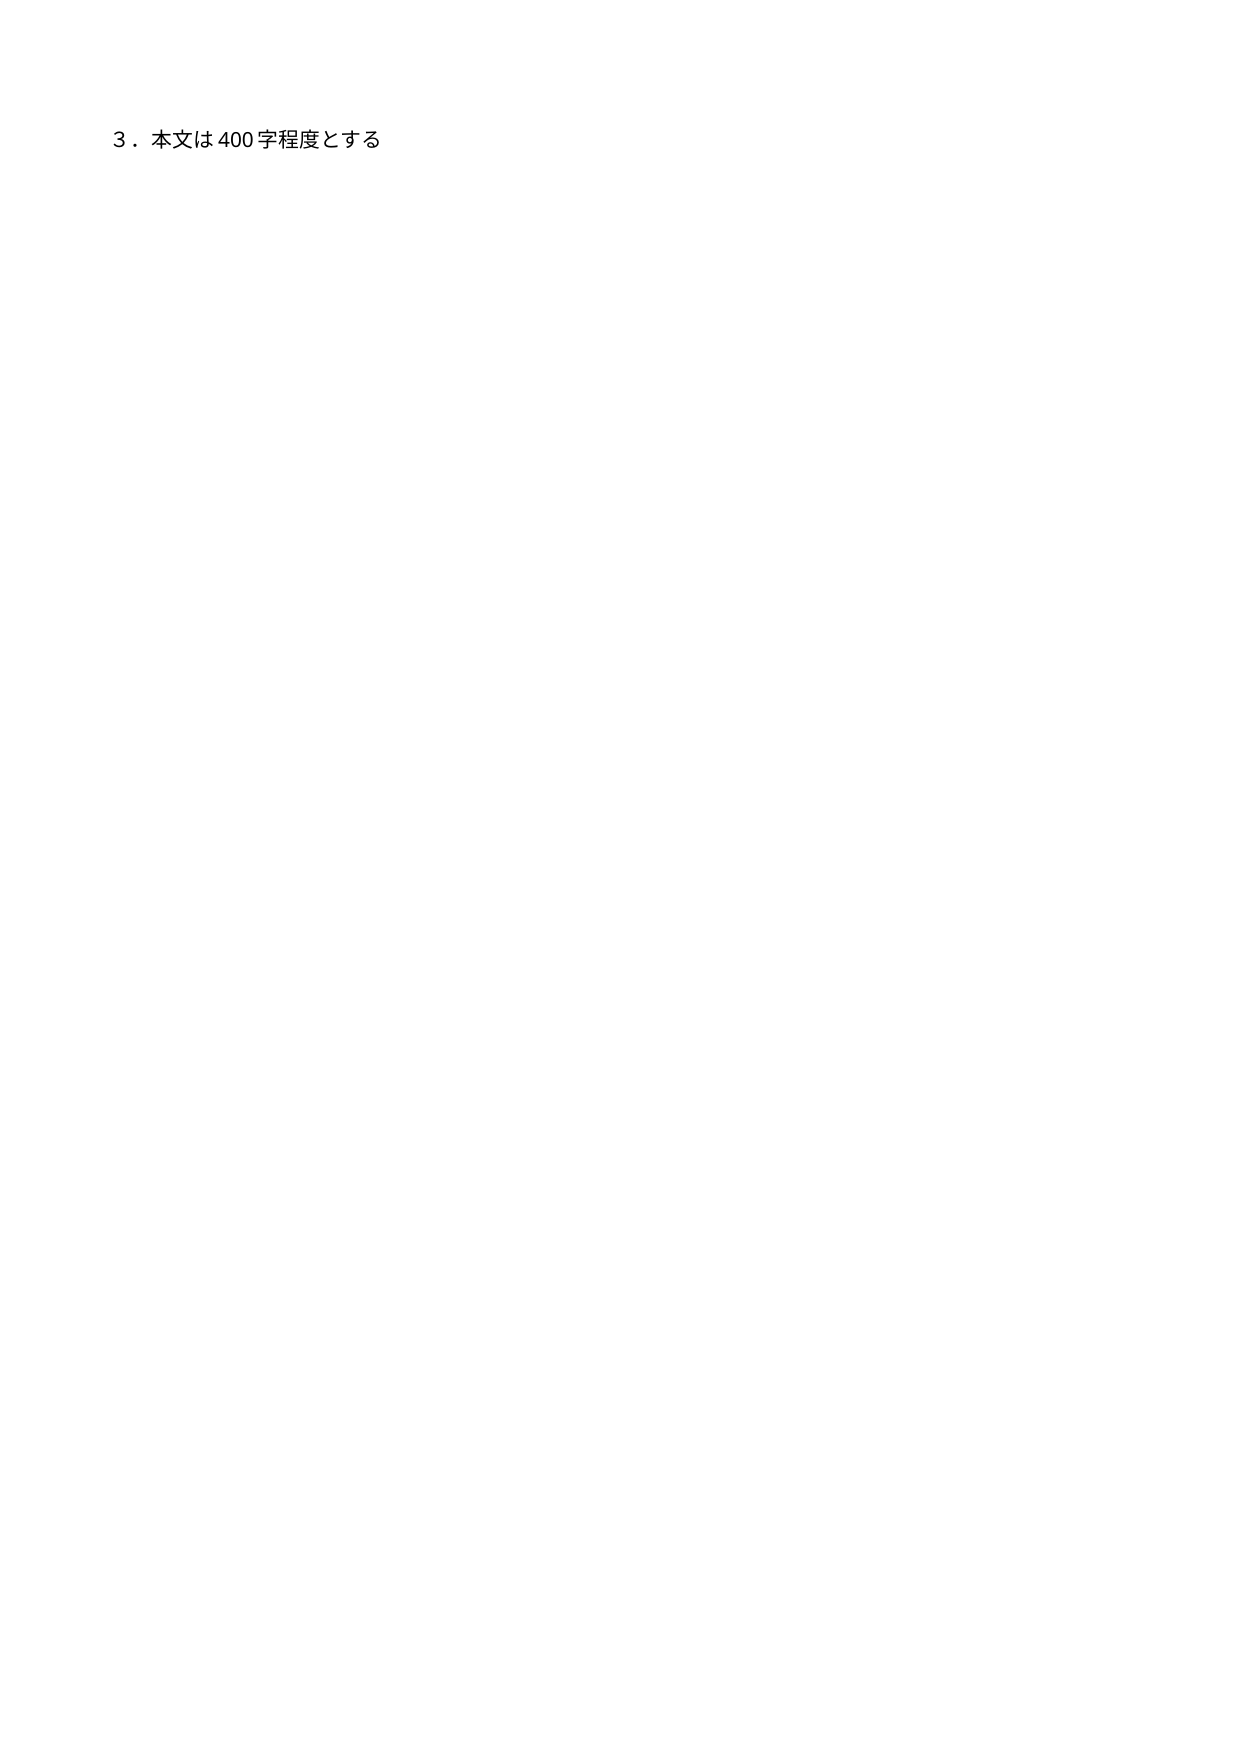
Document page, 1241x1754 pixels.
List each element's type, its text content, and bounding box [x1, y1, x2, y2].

text ３．本文は400字程度とする [89, 118, 1122, 159]
